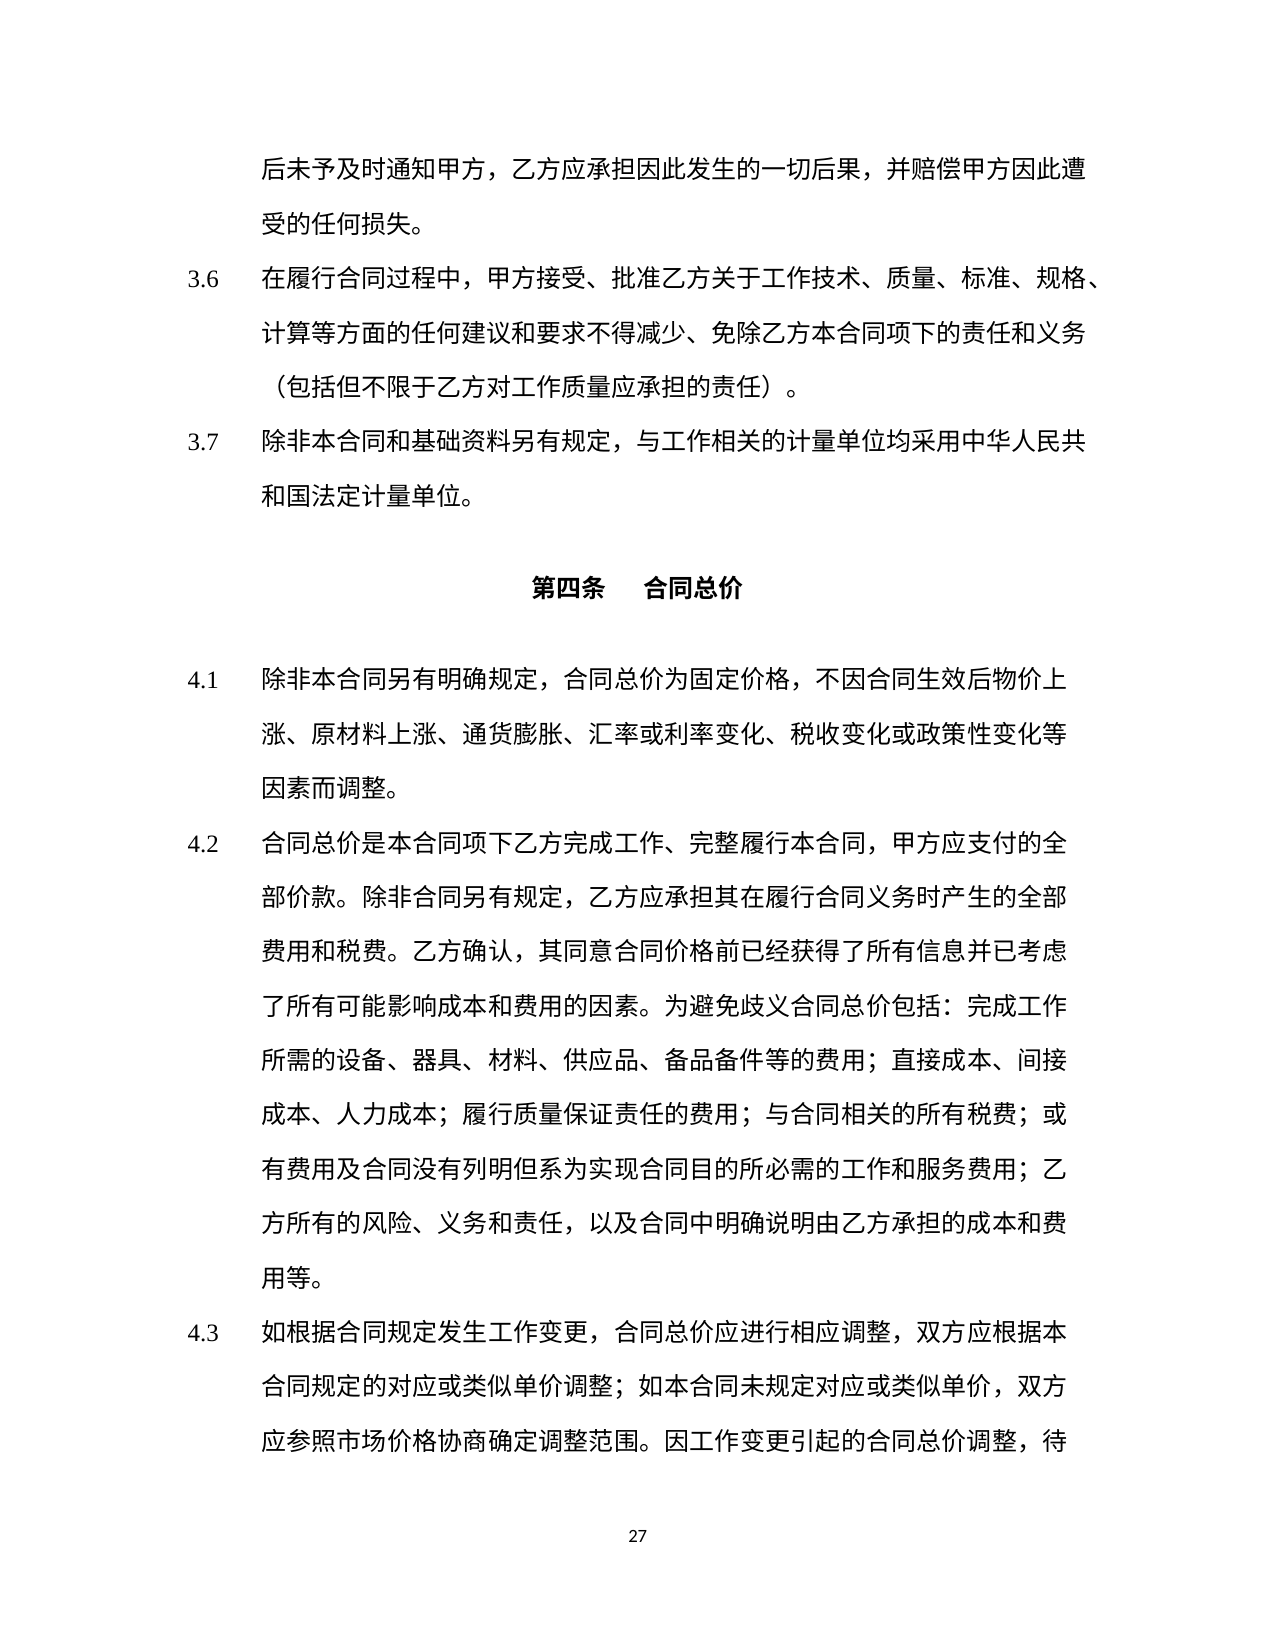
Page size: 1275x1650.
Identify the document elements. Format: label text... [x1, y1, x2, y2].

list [187, 150, 1088, 241]
list 合同总价是本合同项下乙方完成工作、完整履行本合同，甲方应支付的全部价款。除非合同另有规定，乙方应承担其在履行合同义务时产生的全部费用和税费。乙方确认，其同意合同价格前已经获得了所有信息并已考虑了所有可能影响成本和费用的因素。为避免歧义合同总价包括：完成工作所需的设备、器具、材料、供应品、备品备件等的费用；直接成本、间接成本、人力成本；履行质量保证责任的费用；与合同相关的所有税费；或有费用及合同没有列明但系为实现合同目的所必需的工作和服务费用；乙方所有的风险、义务和责任，以及合同中明确说明由乙方承担的成本和费用等。 [187, 823, 1069, 1294]
list 除非本合同另有明确规定，合同总价为固定价格，不因合同生效后物价上涨、原材料上涨、通货膨胀、汇率或利率变化、税收变化或政策性变化等因素而调整。 [187, 660, 1069, 805]
list 在履行合同过程中，甲方接受、批准乙方关于工作技术、质量、标准、规格、计算等方面的任何建议和要求不得减少、免除乙方本合同项下的责任和义务（包括但不限于乙方对工作质量应承担的责任）。 [187, 259, 1088, 404]
list 合同总价 [187, 568, 1088, 604]
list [187, 1312, 1069, 1457]
list 除非本合同和基础资料另有规定，与工作相关的计量单位均采用中华人民共和国法定计量单位。 [187, 422, 1088, 512]
